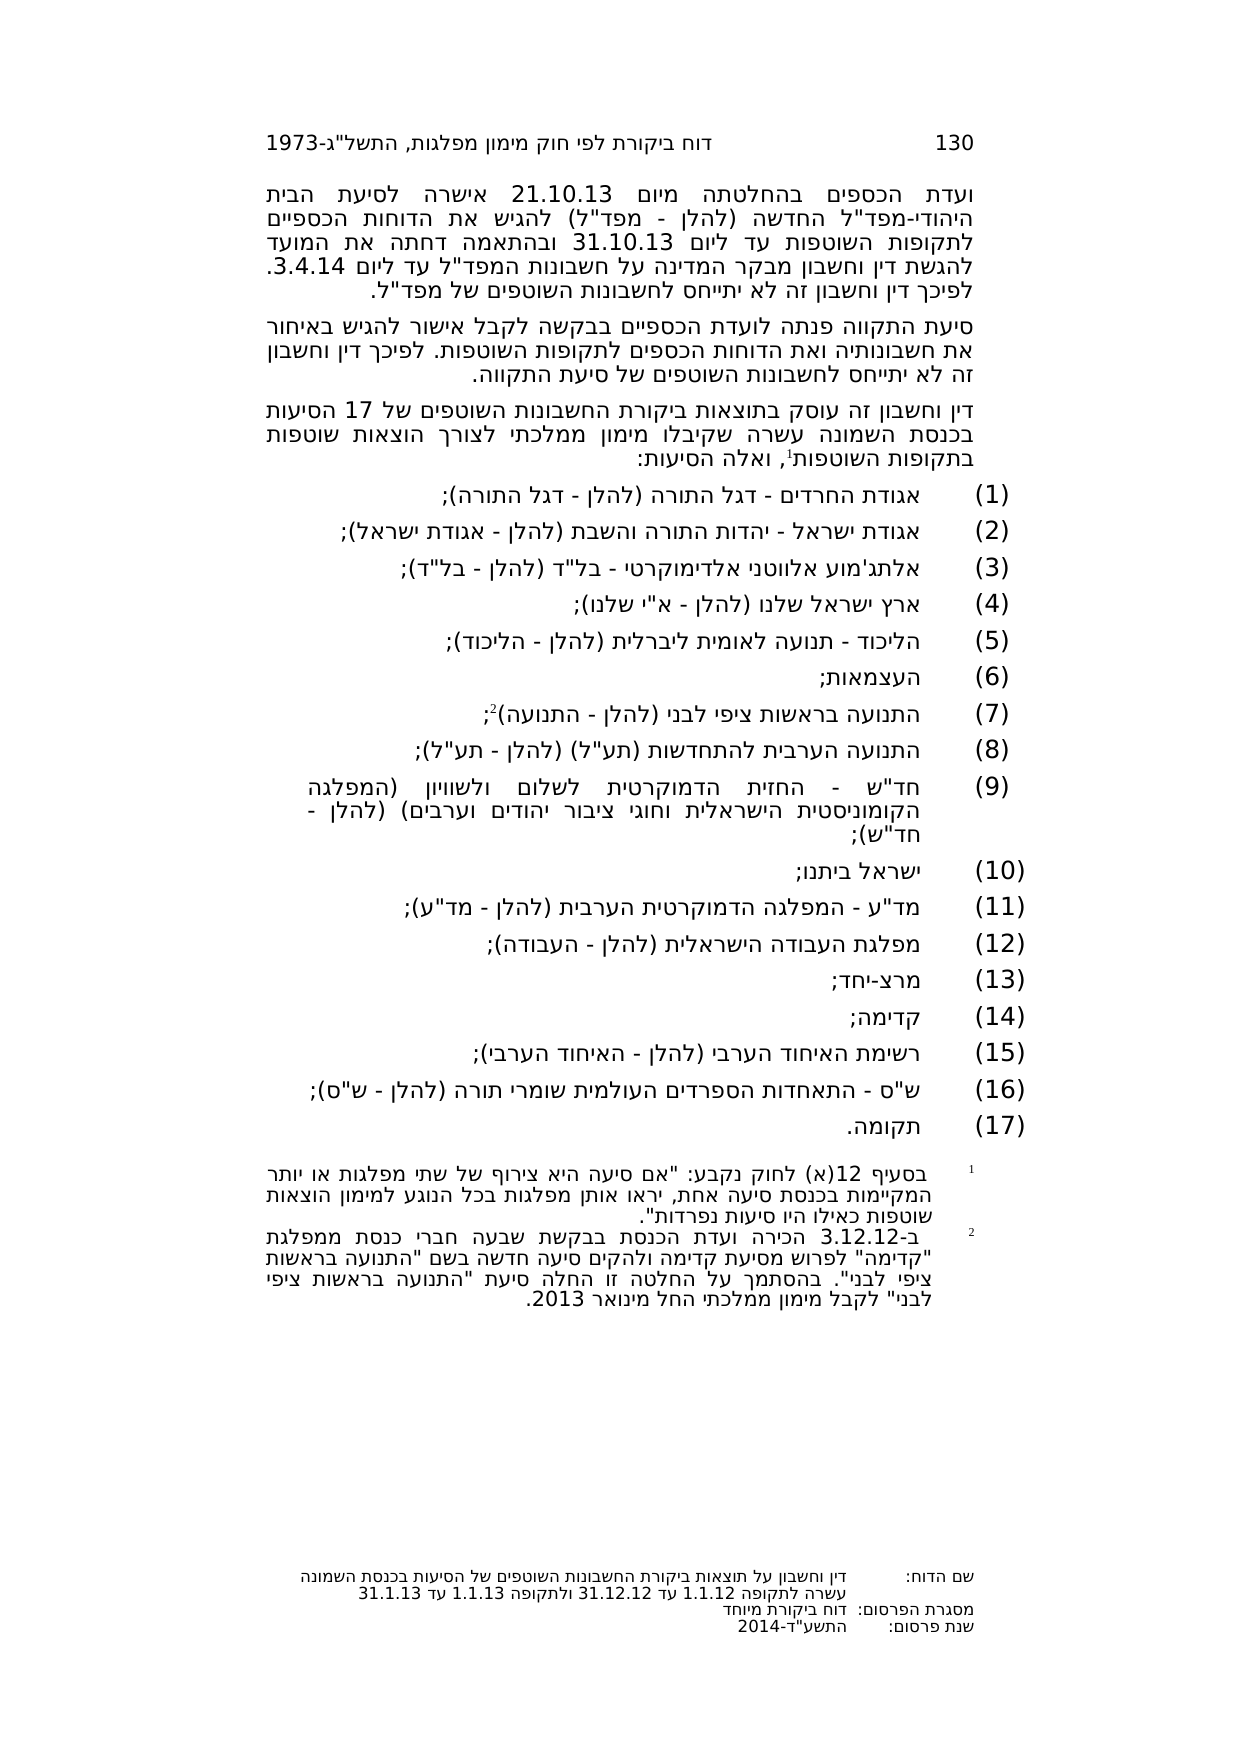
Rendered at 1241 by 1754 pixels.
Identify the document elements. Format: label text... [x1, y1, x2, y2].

list מפלגת העבודה הישראלית (להלן - העבודה); [307, 933, 974, 957]
list אלתג'מוע אלווטני אלדימוקרטי - בל"ד (להלן - בל"ד); [307, 557, 974, 581]
list העצמאות; [307, 666, 974, 690]
list חד"ש - החזית הדמוקרטית לשלום ולשוויון (המפלגה הקומוניסטית הישראלית וחוגי ציבור יהודים וערבים) (להלן - חד"ש); [307, 776, 974, 848]
list מד"ע - המפלגה הדמוקרטית הערבית (להלן - מד"ע); [307, 897, 974, 921]
list התנועה בראשות ציפי לבני (להלן - התנועה); [307, 703, 974, 727]
list אגודת החרדים - דגל התורה (להלן - דגל התורה); [307, 484, 974, 508]
list ישראל ביתנו; [307, 860, 974, 884]
list ארץ ישראל שלנו (להלן - א"י שלנו); [307, 593, 974, 617]
list אגודת ישראל - יהדות התורה והשבת (להלן - אגודת ישראל); [307, 521, 974, 544]
list הליכוד - תנועה לאומית ליברלית (להלן - הליכוד); [307, 630, 974, 654]
list תקומה. [307, 1115, 974, 1139]
list מרצ-יחד; [307, 969, 974, 993]
list ש"ס - התאחדות הספרדים העולמית שומרי תורה (להלן - ש"ס); [307, 1079, 974, 1103]
list התנועה הערבית להתחדשות (תע"ל) (להלן - תע"ל); [307, 739, 974, 763]
text סיעת התקווה פנתה לועדת הכספיים בבקשה לקבל אישור להגיש באיחור את חשבונותיה ואת הדוחות הכספים לתקופות השוטפות. לפיכך דין וחשבון זה לא יתייחס לחשבונות השוטפים של סיעת התקווה. [266, 315, 974, 387]
text ועדת הכספים בהחלטתה מיום 21.10.13 אישרה לסיעת הבית היהודי-מפד"ל החדשה (להלן - מפד"ל) להגיש את הדוחות הכספיים לתקופות השוטפות עד ליום 31.10.13 ובהתאמה דחתה את המועד להגשת דין וחשבון מבקר המדינה על חשבונות המפד"ל עד ליום 3.4.14. לפיכך דין וחשבון זה לא יתייחס לחשבונות השוטפים של מפד"ל. [266, 183, 974, 303]
list רשימת האיחוד הערבי (להלן - האיחוד הערבי); [307, 1042, 974, 1066]
text דין וחשבון זה עוסק בתוצאות ביקורת החשבונות השוטפים של 17 הסיעות בכנסת השמונה עשרה שקיבלו מימון ממלכתי לצורך הוצאות שוטפות בתקופות השוטפות, ואלה הסיעות: [266, 400, 974, 472]
list קדימה; [307, 1006, 974, 1030]
